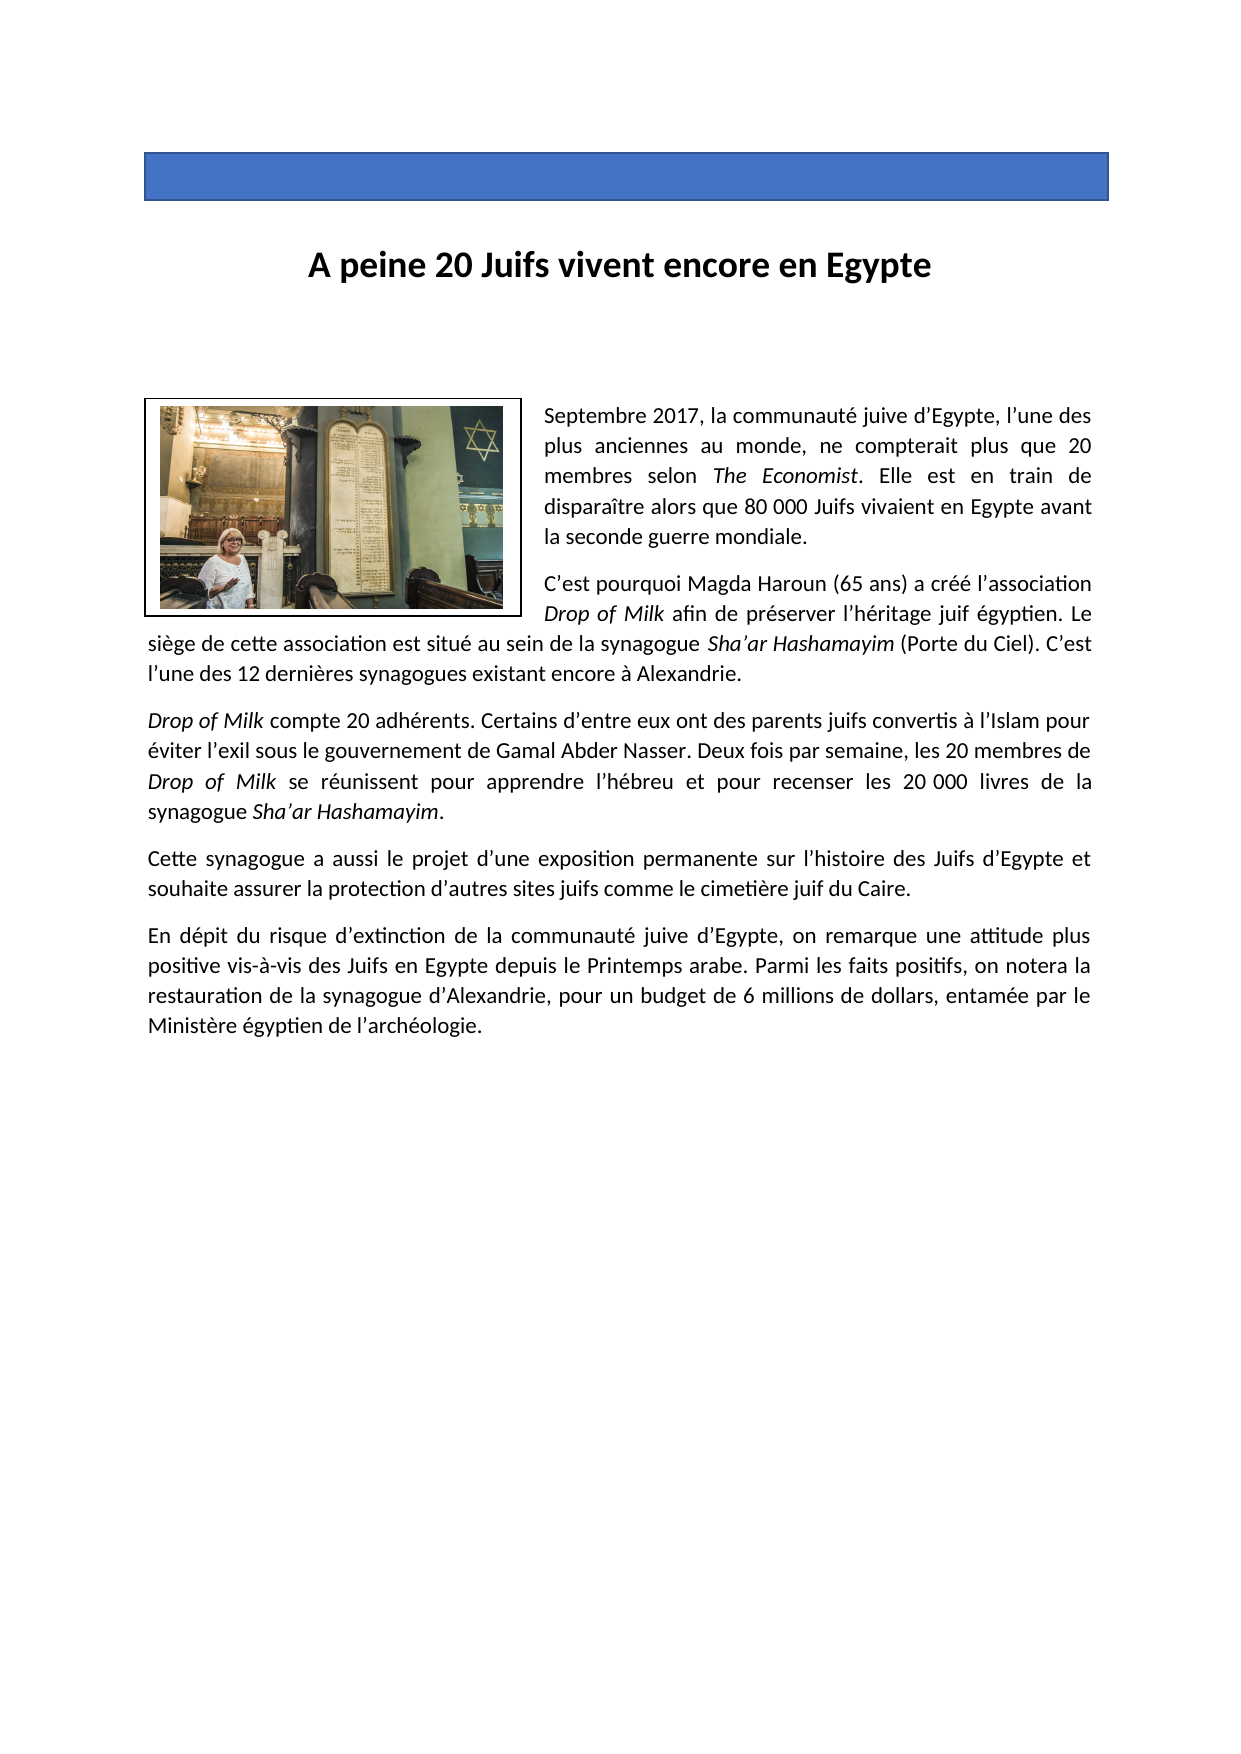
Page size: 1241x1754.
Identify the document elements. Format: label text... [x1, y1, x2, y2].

text Drop of Milk compte 20 adhérents. Certains d’entre eux ont des parents juifs convertis à l’Islam pour éviter l’exil sous le gouvernement de Gamal Abder Nasser. Deux fois par semaine, les 20 membres de Drop of Milk se réunissent pour apprendre l’hébreu et pour recenser les 20 000 livres de la synagogue Sha’ar Hashamayim. [148, 706, 1093, 825]
text C’est pourquoi Magda Haroun (65 ans) a créé l’association Drop of Milk afin de préserver l’héritage juif égyptien. Le siège de cette association est situé au sein de la synagogue Sha’ar Hashamayim (Porte du Ciel). C’est l’une des 12 dernières synagogues existant encore à Alexandrie. [148, 569, 1093, 688]
text A peine 20 Juifs vivent encore en Egypte [148, 241, 1093, 287]
text En dépit du risque d’extinction de la communauté juive d’Egypte, on remarque une attitude plus positive vis-à-vis des Juifs en Egypte depuis le Printemps arabe. Parmi les faits positifs, on notera la restauration de la synagogue d’Alexandrie, pour un budget de 6 millions de dollars, entamée par le Ministère égyptien de l’archéologie. [148, 921, 1093, 1040]
text Cette synagogue a aussi le projet d’une exposition permanente sur l’histoire des Juifs d’Egypte et souhaite assurer la protection d’autres sites juifs comme le cimetière juif du Caire. [148, 844, 1093, 902]
text Septembre 2017, la communauté juive d’Egypte, l’une des plus anciennes au monde, ne compterait plus que 20 membres selon The Economist. Elle est en train de disparaître alors que 80 000 Juifs vivaient en Egypte avant la seconde guerre mondiale. [522, 401, 1093, 550]
picture [160, 406, 503, 609]
